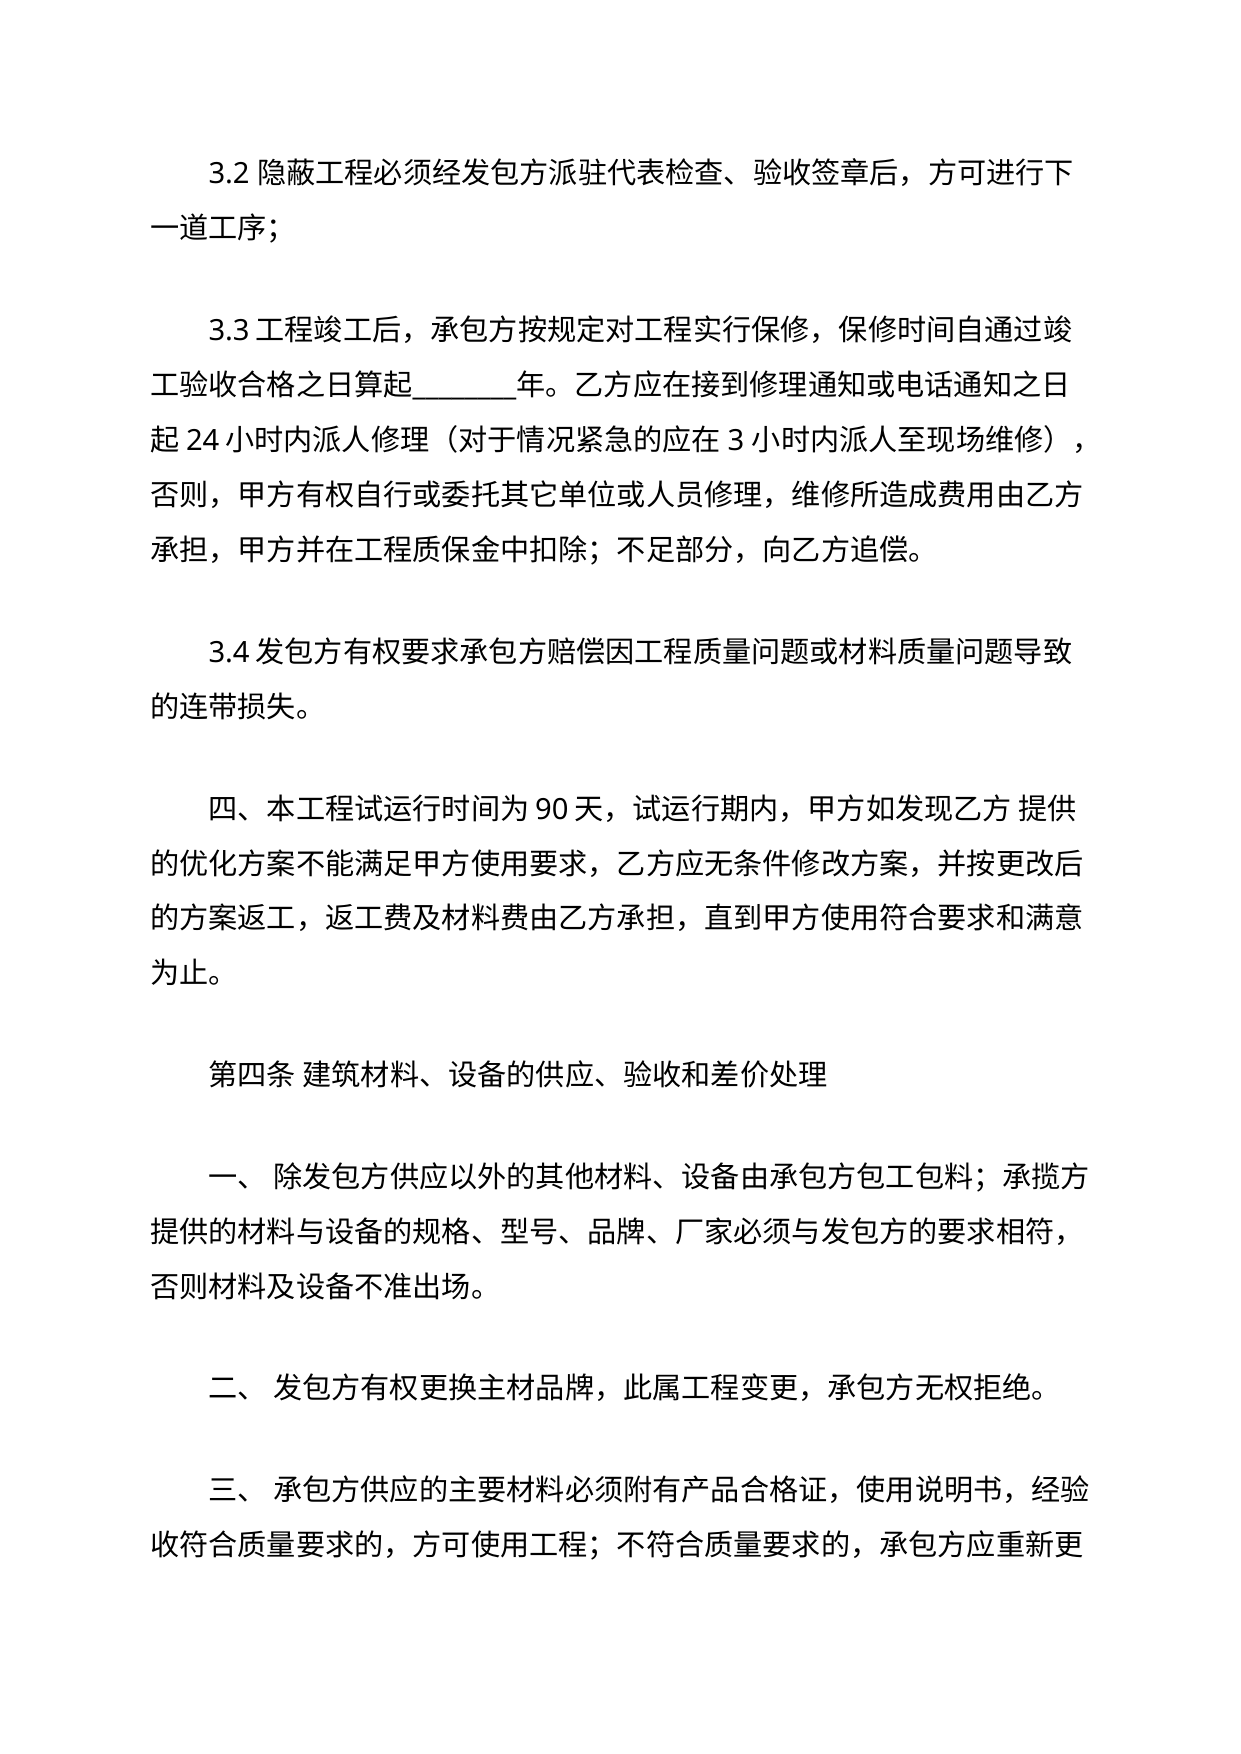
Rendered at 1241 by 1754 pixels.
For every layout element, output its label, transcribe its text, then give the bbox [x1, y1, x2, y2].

text 二、 发包方有权更换主材品牌，此属工程变更，承包方无权拒绝。 [150, 1365, 1090, 1407]
text 3.3工程竣工后，承包方按规定对工程实行保修，保修时间自通过竣工验收合格之日算起________年。乙方应在接到修理通知或电话通知之日起 24小时内派人修理（对于情况紧急的应在 3 小时内派人至现场维修），否则，甲方有权自行或委托其它单位或人员修理，维修所造成费用由乙方承担，甲方并在工程质保金中扣除；不足部分，向乙方追偿。 [150, 307, 1090, 569]
text 3.2 隐蔽工程必须经发包方派驻代表检查、验收签章后，方可进行下一道工序； [150, 150, 1090, 247]
text 3.4发包方有权要求承包方赔偿因工程质量问题或材料质量问题导致的连带损失。 [150, 628, 1090, 726]
text 四、本工程试运行时间为90天，试运行期内，甲方如发现乙方 提供的优化方案不能满足甲方使用要求，乙方应无条件修改方案，并按更改后的方案返工，返工费及材料费由乙方承担，直到甲方使用符合要求和满意为止。 [150, 785, 1090, 992]
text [150, 1467, 1090, 1564]
text 一、 除发包方供应以外的其他材料、设备由承包方包工包料；承揽方提供的材料与设备的规格、型号、品牌、厂家必须与发包方的要求相符，否则材料及设备不准出场。 [150, 1153, 1090, 1306]
text 第四条 建筑材料、设备的供应、验收和差价处理 [150, 1052, 1090, 1094]
